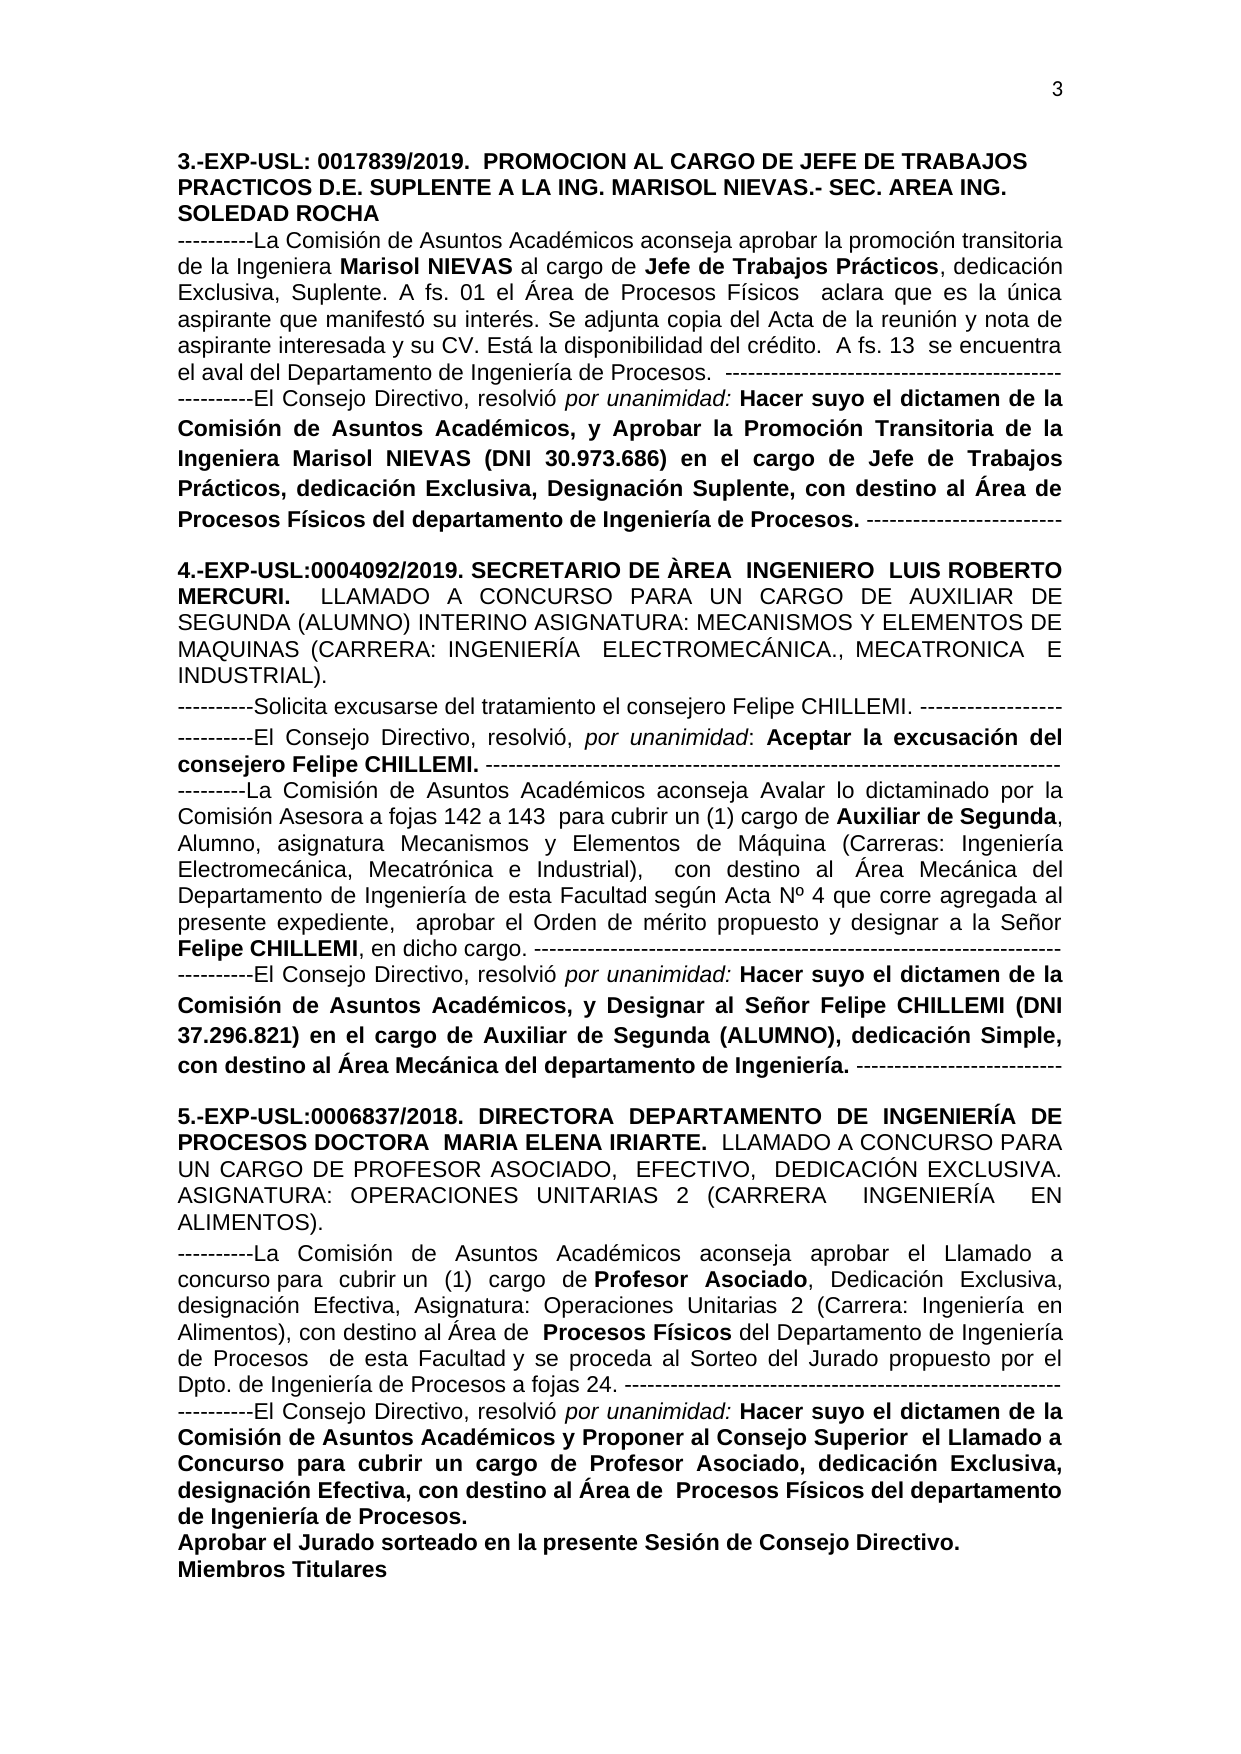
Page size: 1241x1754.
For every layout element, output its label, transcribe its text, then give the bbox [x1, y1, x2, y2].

text ----------La Comisión de Asuntos Académicos aconseja aprobar el Llamado a concurso para cubrir un (1) cargo de Profesor Asociado, Dedicación Exclusiva, designación Efectiva, Asignatura: Operaciones Unitarias 2 (Carrera: Ingeniería en Alimentos), con destino al Área de Procesos Físicos del Departamento de Ingeniería de Procesos de esta Facultad y se proceda al Sorteo del Jurado propuesto por el Dpto. de Ingeniería de Procesos a fojas 24. [177, 1239, 1063, 1292]
text 3.-EXP-USL: 0017839/2019. PROMOCION AL CARGO DE JEFE DE TRABAJOS PRACTICOS D.E. SUPLENTE A LA ING. MARISOL NIEVAS.- SEC. AREA ING. SOLEDAD ROCHA [177, 148, 1063, 227]
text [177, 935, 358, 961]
text 4.-EXP-USL:0004092/2019. SECRETARIO DE ÀREA INGENIERO LUIS ROBERTO MERCURI. LLAMADO A CONCURSO PARA UN CARGO DE AUXILIAR DE SEGUNDA (ALUMNO) INTERINO ASIGNATURA: MECANISMOS Y ELEMENTOS DE MAQUINAS (CARRERA: INGENIERÍA ELECTROMECÁNICA., MECATRONICA E INDUSTRIAL). [177, 557, 1063, 688]
text Aprobar el Jurado sorteado en la presente Sesión de Consejo Directivo. [177, 1529, 1063, 1556]
text 5.-EXP-USL:0006837/2018. DIRECTORA DEPARTAMENTO DE INGENIERÍA DE PROCESOS DOCTORA MARIA ELENA IRIARTE. LLAMADO A CONCURSO PARA UN CARGO DE PROFESOR ASOCIADO, EFECTIVO, DEDICACIÓN EXCLUSIVA. ASIGNATURA: OPERACIONES UNITARIAS 2 (CARRERA INGENIERÍA EN ALIMENTOS). [177, 1103, 1063, 1235]
text ----------El Consejo Directivo, resolvió por unanimidad: Hacer suyo el dictamen de la Comisión de Asuntos Académicos, y Aprobar la Promoción Transitoria de la Ingeniera Marisol NIEVAS (DNI 30.973.686) en el cargo de Jefe de Trabajos Prácticos, dedicación Exclusiva, Designación Suplente, con destino al Área de Procesos Físicos del departamento de Ingeniería de Procesos. [177, 385, 1063, 532]
text ----------El Consejo Directivo, resolvió por unanimidad: Hacer suyo el dictamen de la Comisión de Asuntos Académicos, y Designar al Señor Felipe CHILLEMI (DNI 37.296.821) en el cargo de Auxiliar de Segunda (ALUMNO), dedicación Simple, con destino al Área Mecánica del departamento de Ingeniería. [177, 961, 1063, 1078]
text ----------Solicita excusarse del tratamiento el consejero Felipe CHILLEMI. [177, 693, 1063, 719]
text ----------El Consejo Directivo, resolvió por unanimidad: Hacer suyo el dictamen de la Comisión de Asuntos Académicos y Proponer al Consejo Superior el Llamado a Concurso para cubrir un cargo de Profesor Asociado, dedicación Exclusiva, designación Efectiva, con destino al Área de Procesos Físicos del departamento de Ingeniería de Procesos. [177, 1398, 1063, 1529]
text Miembros Titulares [177, 1556, 1063, 1582]
text ----------La Comisión de Asuntos Académicos aconseja aprobar la promoción transitoria de la Ingeniera Marisol NIEVAS al cargo de Jefe de Trabajos Prácticos, dedicación Exclusiva, Suplente. A fs. 01 el Área de Procesos Físicos aclara que es la única aspirante que manifestó su interés. Se adjunta copia del Acta de la reunión y nota de aspirante interesada y su CV. Está la disponibilidad del crédito. A fs. 13 se encuentra el aval del Departamento de Ingeniería de Procesos. [177, 227, 1063, 385]
text ----------El Consejo Directivo, resolvió, por unanimidad: Aceptar la excusación del consejero Felipe CHILLEMI. [177, 724, 1063, 777]
